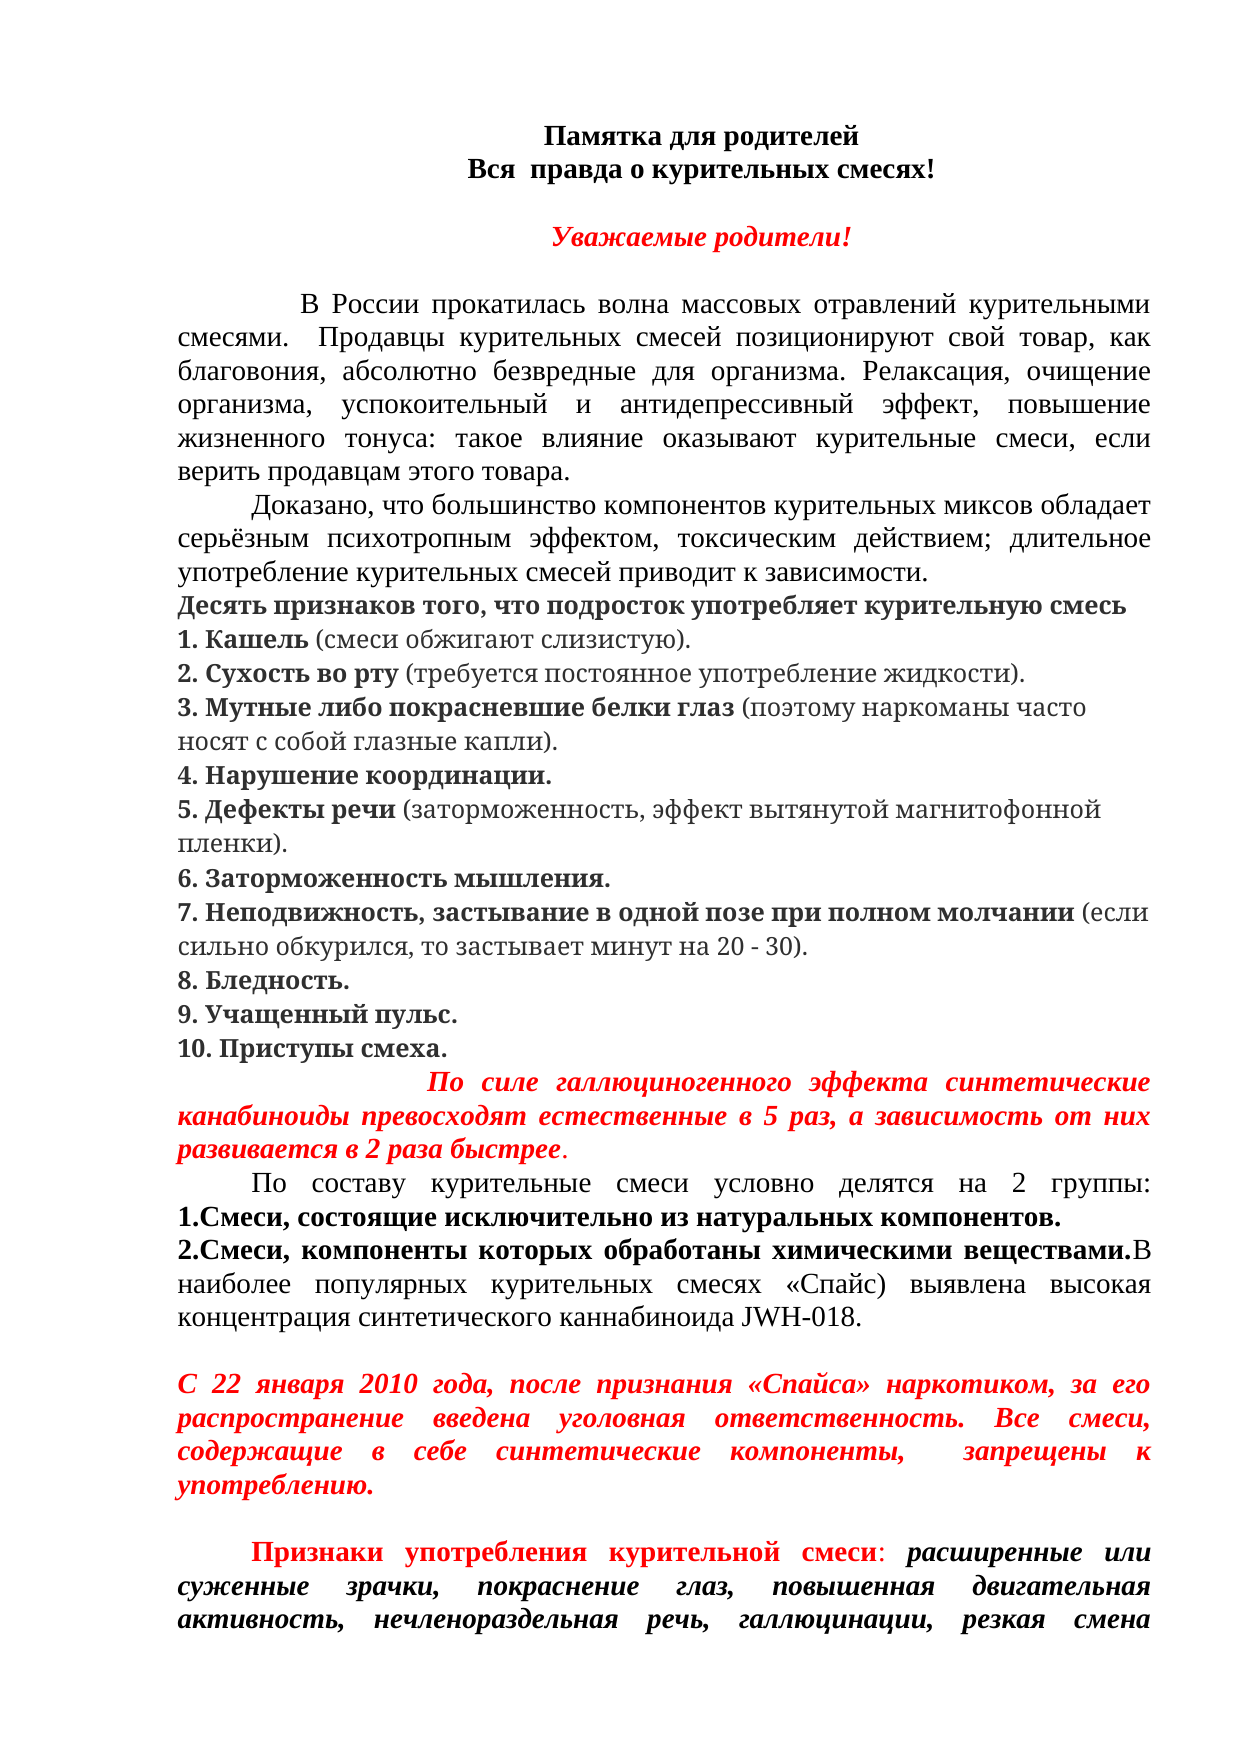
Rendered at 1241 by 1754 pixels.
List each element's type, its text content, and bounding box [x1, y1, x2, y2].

text 2.Смеси, компоненты которых обработаны химическими веществами.В наиболее популярных курительных смесях «Спайс) выявлена высокая концентрация синтетического каннабиноида JWH-018. [177, 1232, 1152, 1333]
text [177, 1534, 1152, 1635]
text Вся правда о курительных смесях! [177, 152, 1152, 185]
text 9. Учащенный пульс. [177, 996, 1152, 1031]
text Доказано, что большинство компонентов курительных миксов обладает серьёзным психотропным эффектом, токсическим действием; длительное употребление курительных смесей приводит к зависимости. [177, 487, 1152, 588]
text В России прокатилась волна массовых отравлений курительными смесями. Продавцы курительных смесей позиционируют свой товар, как благовония, абсолютно безвредные для организма. Релаксация, очищение организма, успокоительный и антидепрессивный эффект, повышение жизненного тонуса: такое влияние оказывают курительные смеси, если верить продавцам этого товара. [177, 252, 1152, 487]
text 6. Заторможенность мышления. [177, 860, 1152, 894]
text 1. Кашель (смеси обжигают слизистую). [177, 622, 1152, 656]
text С 22 января 2010 года, после признания «Спайса» наркотиком, за его распространение введена уголовная ответственность. Все смеси, содержащие в себе синтетические компоненты, запрещены к употреблению. [177, 1366, 1152, 1501]
text Десять признаков того, что подросток употребляет курительную смесь [177, 588, 1152, 622]
text Памятка для родителей [177, 118, 1152, 152]
text 8. Бледность. [177, 962, 1152, 996]
text 4. Нарушение координации. [177, 758, 1152, 792]
text 2. Сухость во рту (требуется постоянное употребление жидкости). [177, 656, 1152, 690]
text По составу курительные смеси условно делятся на 2 группы: 1.Смеси, состоящие исключительно из натуральных компонентов. [177, 1165, 1152, 1232]
text 10. Приступы смеха. [177, 1031, 1152, 1064]
text 3. Мутные либо покрасневшие белки глаз (поэтому наркоманы часто носят с собой глазные капли). [177, 690, 1152, 758]
text 5. Дефекты речи (заторможенность, эффект вытянутой магнитофонной пленки). [177, 792, 1152, 860]
text 7. Неподвижность, застывание в одной позе при полном молчании (если сильно обкурился, то застывает минут на 20 - 30). [177, 894, 1152, 962]
text Уважаемые родители! [177, 219, 1152, 252]
text По силе галлюциногенного эффекта синтетические канабиноиды превосходят естественные в 5 раз, а зависимость от них развивается в 2 раза быстрее. [177, 1064, 1152, 1165]
